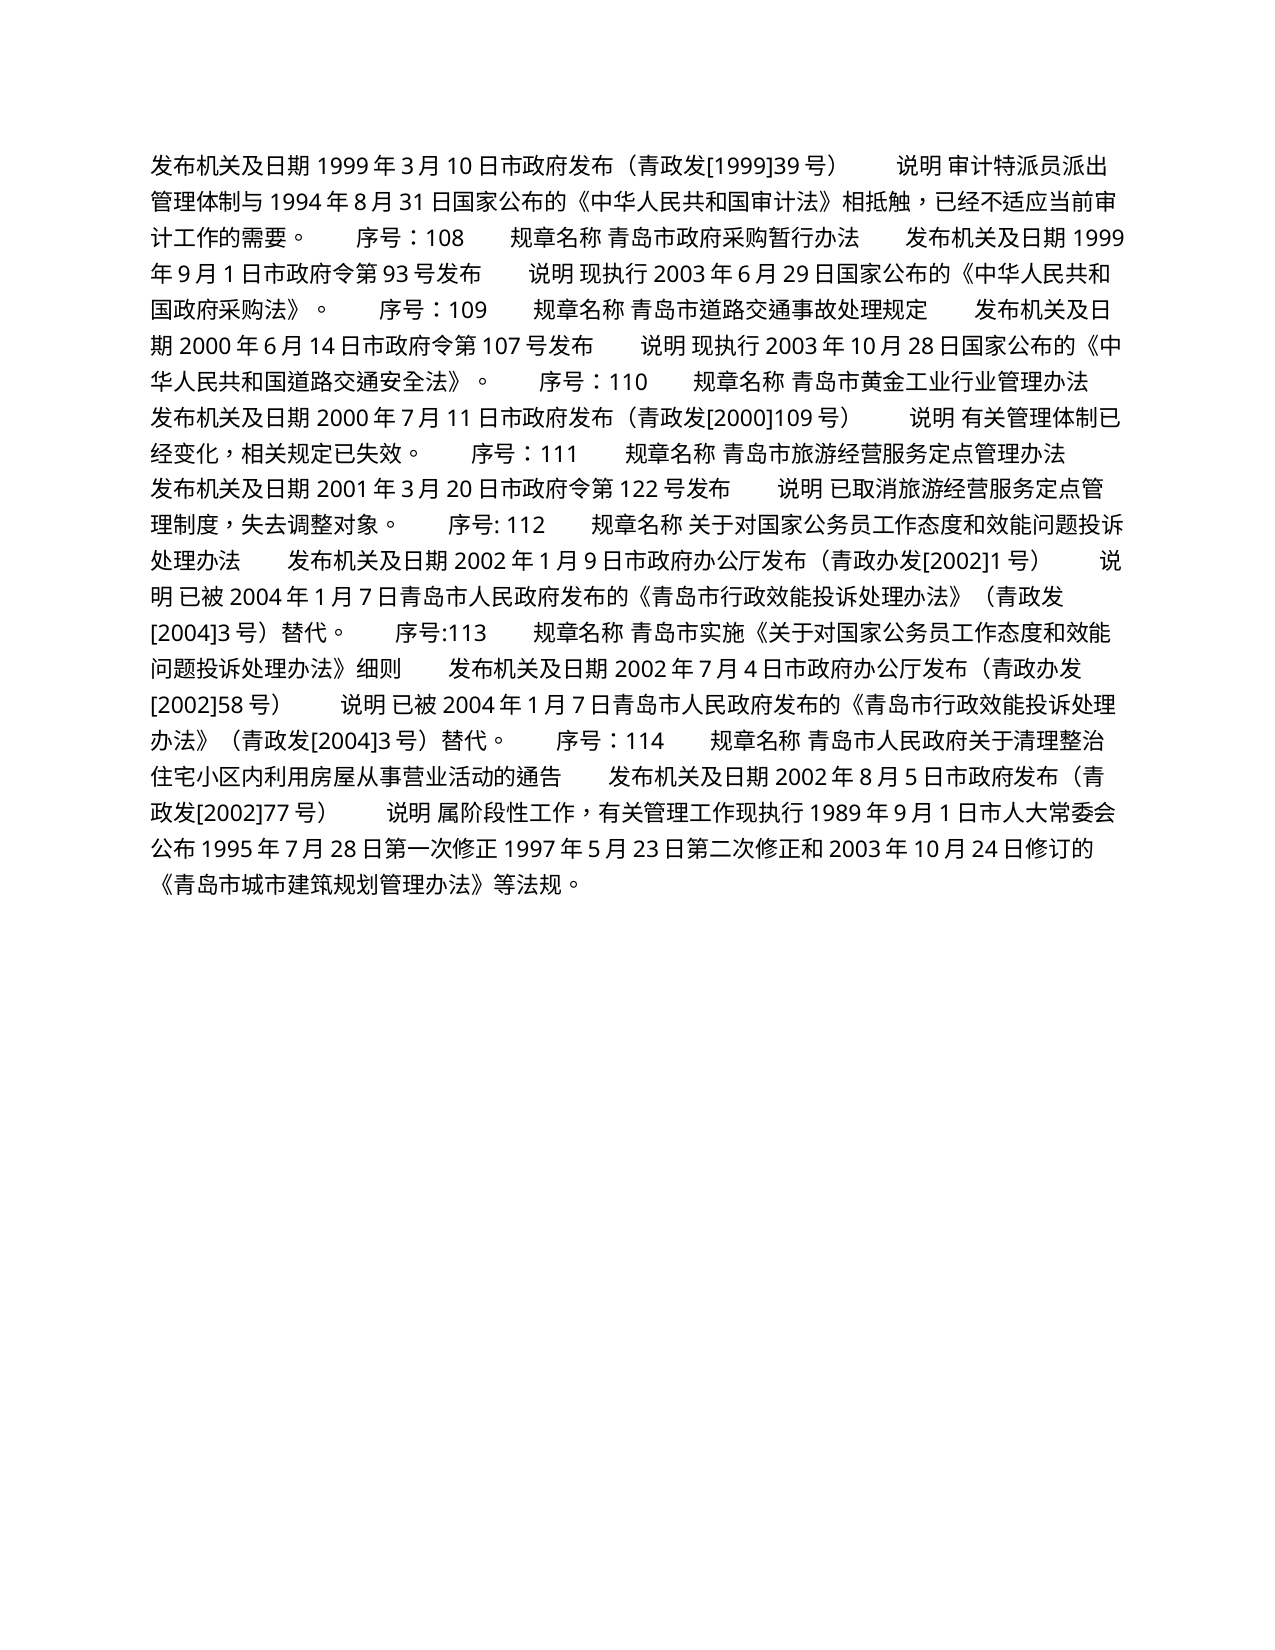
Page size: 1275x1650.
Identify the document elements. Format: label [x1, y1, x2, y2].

text [150, 150, 1125, 900]
